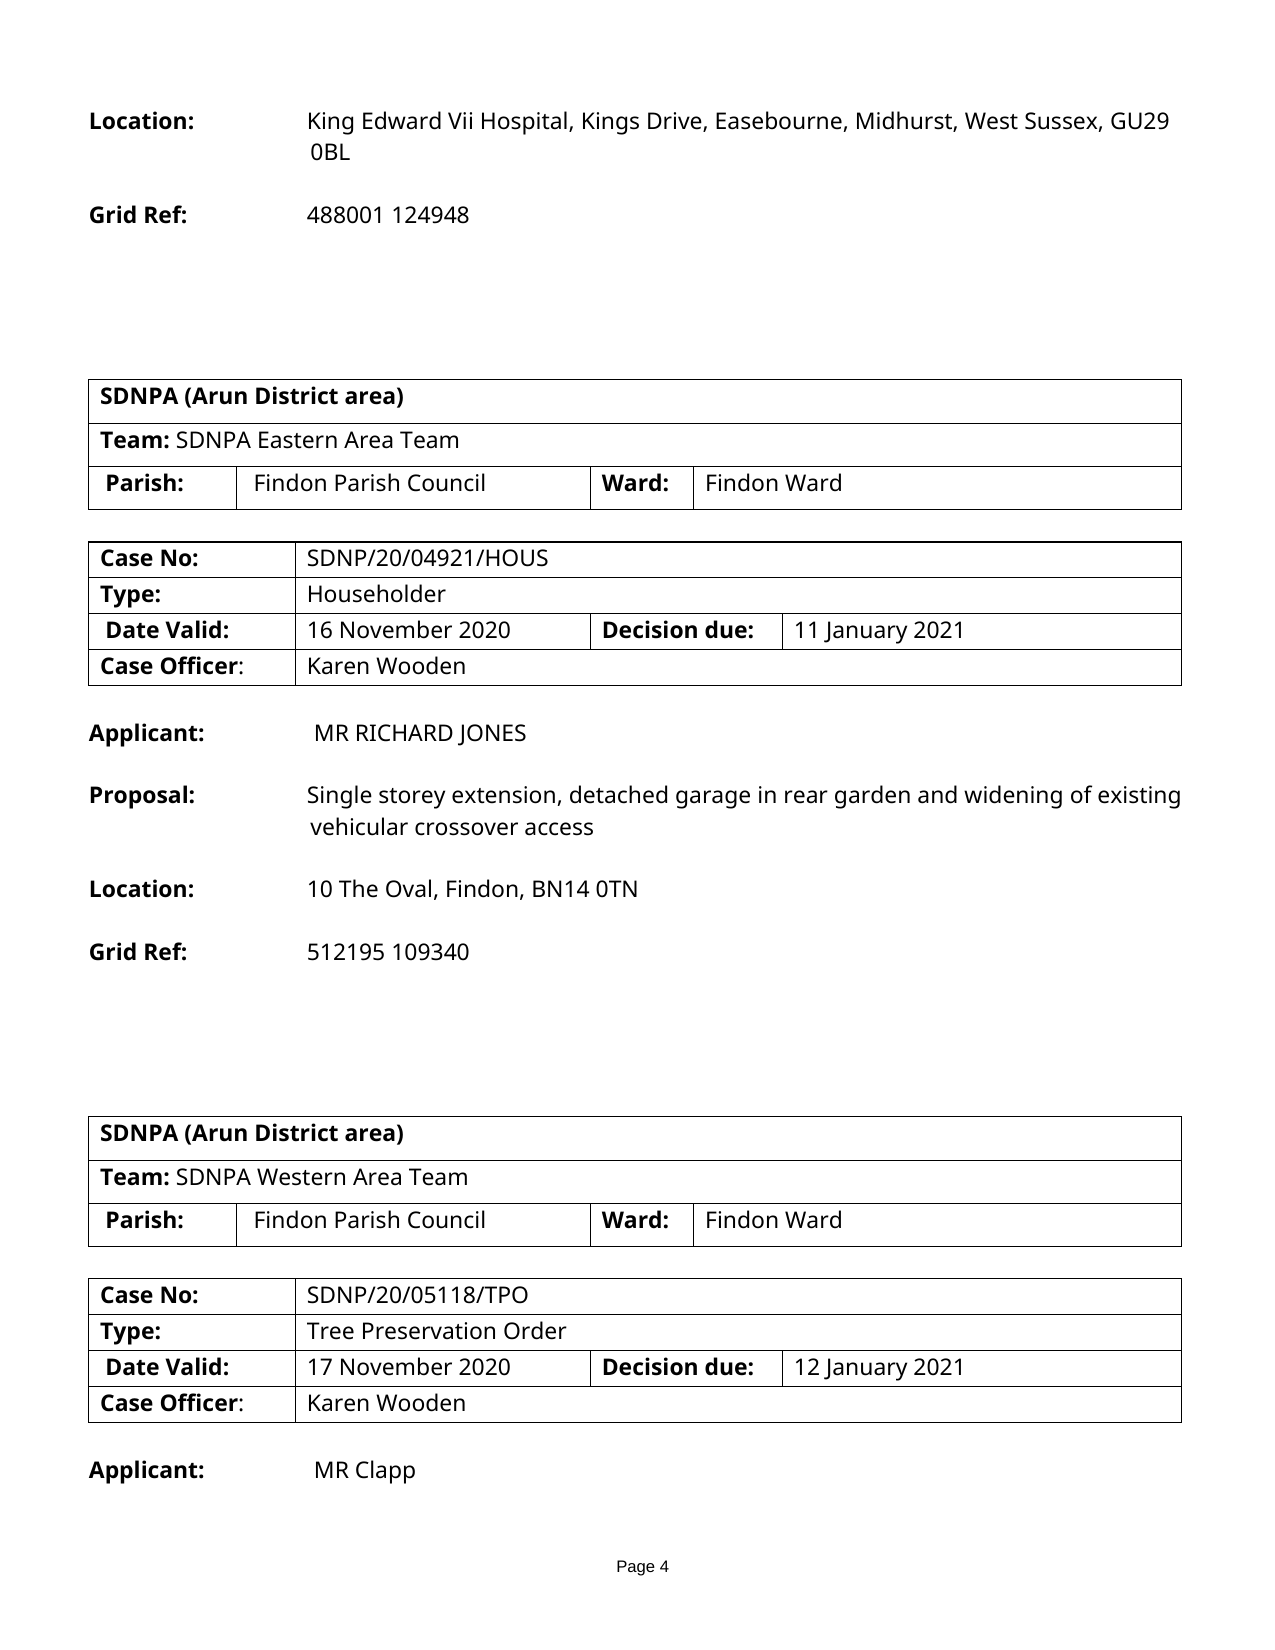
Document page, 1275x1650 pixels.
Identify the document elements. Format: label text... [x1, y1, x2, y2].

table_cell Parish: [89, 467, 236, 509]
table_cell Karen Wooden [296, 1387, 1181, 1422]
table_cell Householder [296, 578, 1181, 613]
table_cell 17 November 2020 [296, 1351, 590, 1386]
table_cell Findon Parish Council [237, 1204, 590, 1246]
table_cell Type: [89, 578, 295, 613]
text Applicant: MR RICHARD JONES [89, 717, 1196, 748]
text Location: 10 The Oval, Findon, BN14 0TN [89, 873, 1196, 904]
table_cell Ward: [591, 467, 693, 509]
table_cell 16 November 2020 [296, 614, 590, 649]
table_cell Findon Ward [694, 467, 1181, 509]
table_cell Case Officer: [89, 1387, 295, 1422]
text Grid Ref: 512195 109340 [89, 936, 1196, 967]
text Location: King Edward Vii Hospital, Kings Drive, Easebourne, Midhurst, West Sussex, GU29 0BL [89, 105, 1196, 168]
table_cell Karen Wooden [296, 650, 1181, 685]
table_cell Decision due: [591, 1351, 782, 1386]
table_cell 12 January 2021 [783, 1351, 1181, 1386]
table_cell Case Officer: [89, 650, 295, 685]
table_cell 11 January 2021 [783, 614, 1181, 649]
table_cell Parish: [89, 1204, 236, 1246]
table_header SDNPA (Arun District area) [89, 380, 1181, 423]
table_header SDNPA (Arun District area) [89, 1117, 1181, 1159]
table_cell Team: SDNPA Eastern Area Team [89, 424, 1181, 466]
text Proposal: Single storey extension, detached garage in rear garden and widening of existing vehicular crossover access [89, 779, 1196, 842]
table_cell Date Valid: [89, 614, 295, 649]
table_cell Ward: [591, 1204, 693, 1246]
table_header Case No: [89, 1279, 295, 1314]
text Applicant: MR Clapp [89, 1454, 1196, 1485]
table_cell Type: [89, 1315, 295, 1350]
table_cell Findon Ward [694, 1204, 1181, 1246]
table_header Case No: [89, 543, 295, 577]
table_cell Decision due: [591, 614, 782, 649]
table_cell Tree Preservation Order [296, 1315, 1181, 1350]
table_cell Team: SDNPA Western Area Team [89, 1161, 1181, 1203]
text Grid Ref: 488001 124948 [89, 199, 1196, 230]
table_header SDNP/20/05118/TPO [296, 1279, 1181, 1314]
table_header SDNP/20/04921/HOUS [296, 543, 1181, 577]
table_cell Findon Parish Council [237, 467, 590, 509]
table_cell Date Valid: [89, 1351, 295, 1386]
